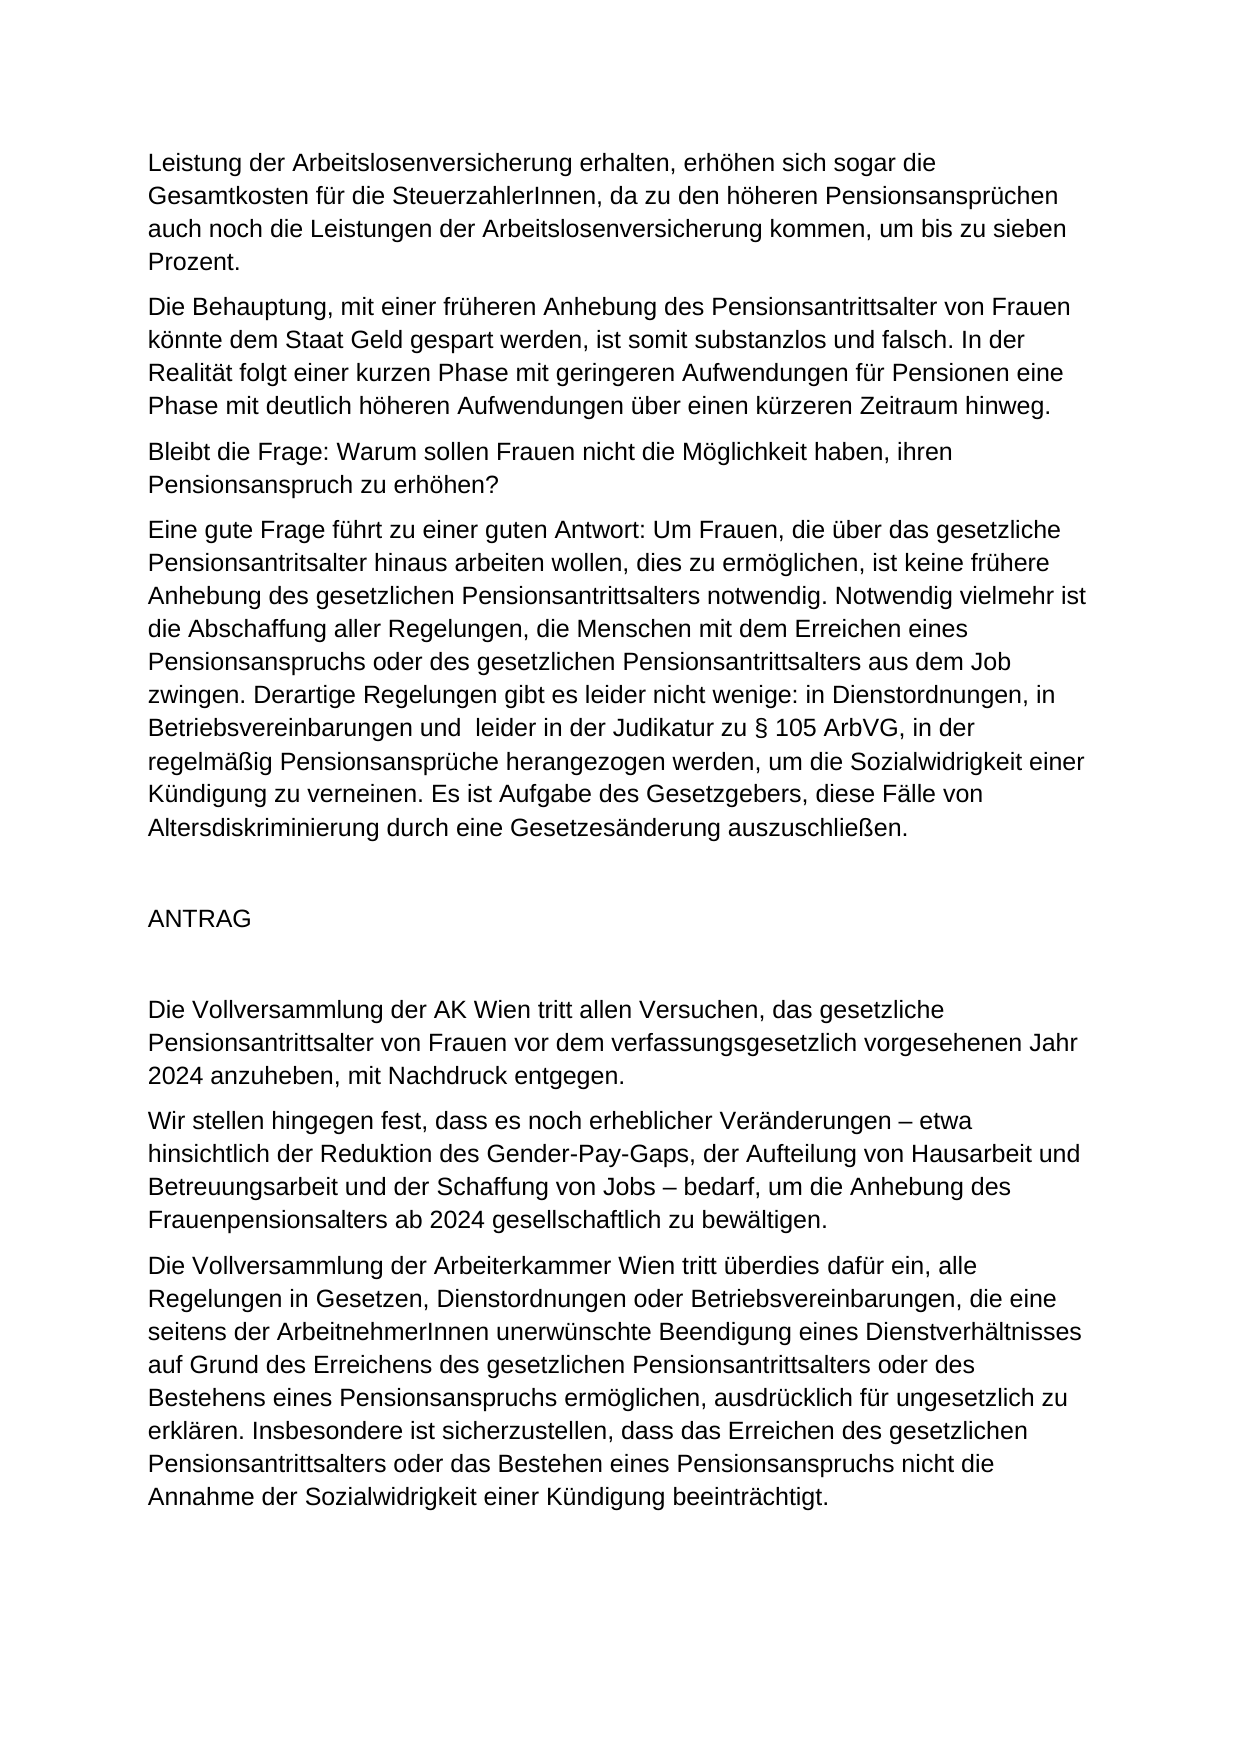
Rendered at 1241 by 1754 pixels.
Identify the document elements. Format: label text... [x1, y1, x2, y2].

text Bleibt die Frage: Warum sollen Frauen nicht die Möglichkeit haben, ihren Pensionsanspruch zu erhöhen? [148, 437, 1093, 498]
text ANTRAG [148, 903, 1093, 932]
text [148, 148, 1093, 275]
text Die Vollversammlung der AK Wien tritt allen Versuchen, das gesetzliche Pensionsantrittsalter von Frauen vor dem verfassungsgesetzlich vorgesehenen Jahr 2024 anzuheben, mit Nachdruck entgegen. [148, 994, 1093, 1089]
text Wir stellen hingegen fest, dass es noch erheblicher Veränderungen – etwa hinsichtlich der Reduktion des Gender-Pay-Gaps, der Aufteilung von Hausarbeit und Betreuungsarbeit und der Schaffung von Jobs – bedarf, um die Anhebung des Frauenpensionsalters ab 2024 gesellschaftlich zu bewältigen. [148, 1106, 1093, 1234]
text Die Behauptung, mit einer früheren Anhebung des Pensionsantrittsalter von Frauen könnte dem Staat Geld gespart werden, ist somit substanzlos und falsch. In der Realität folgt einer kurzen Phase mit geringeren Aufwendungen für Pensionen eine Phase mit deutlich höheren Aufwendungen über einen kürzeren Zeitraum hinweg. [148, 292, 1093, 420]
text Eine gute Frage führt zu einer guten Antwort: Um Frauen, die über das gesetzliche Pensionsantritsalter hinaus arbeiten wollen, dies zu ermöglichen, ist keine frühere Anhebung des gesetzlichen Pensionsantrittsalters notwendig. Notwendig vielmehr ist die Abschaffung aller Regelungen, die Menschen mit dem Erreichen eines Pensionsanspruchs oder des gesetzlichen Pensionsantrittsalters aus dem Job zwingen. Derartige Regelungen gibt es leider nicht wenige: in Dienstordnungen, in Betriebsvereinbarungen und leider in der Judikatur zu § 105 ArbVG, in der regelmäßig Pensionsansprüche herangezogen werden, um die Sozialwidrigkeit einer Kündigung zu verneinen. Es ist Aufgabe des Gesetzgebers, diese Fälle von Altersdiskriminierung durch eine Gesetzesänderung auszuschließen. [148, 515, 1093, 841]
text Die Vollversammlung der Arbeiterkammer Wien tritt überdies dafür ein, alle Regelungen in Gesetzen, Dienstordnungen oder Betriebsvereinbarungen, die eine seitens der ArbeitnehmerInnen unerwünschte Beendigung eines Dienstverhältnisses auf Grund des Erreichens des gesetzlichen Pensionsantrittsalters oder des Bestehens eines Pensionsanspruchs ermöglichen, ausdrücklich für ungesetzlich zu erklären. Insbesondere ist sicherzustellen, dass das Erreichen des gesetzlichen Pensionsantrittsalters oder das Bestehen eines Pensionsanspruchs nicht die Annahme der Sozialwidrigkeit einer Kündigung beeinträchtigt. [148, 1251, 1093, 1511]
